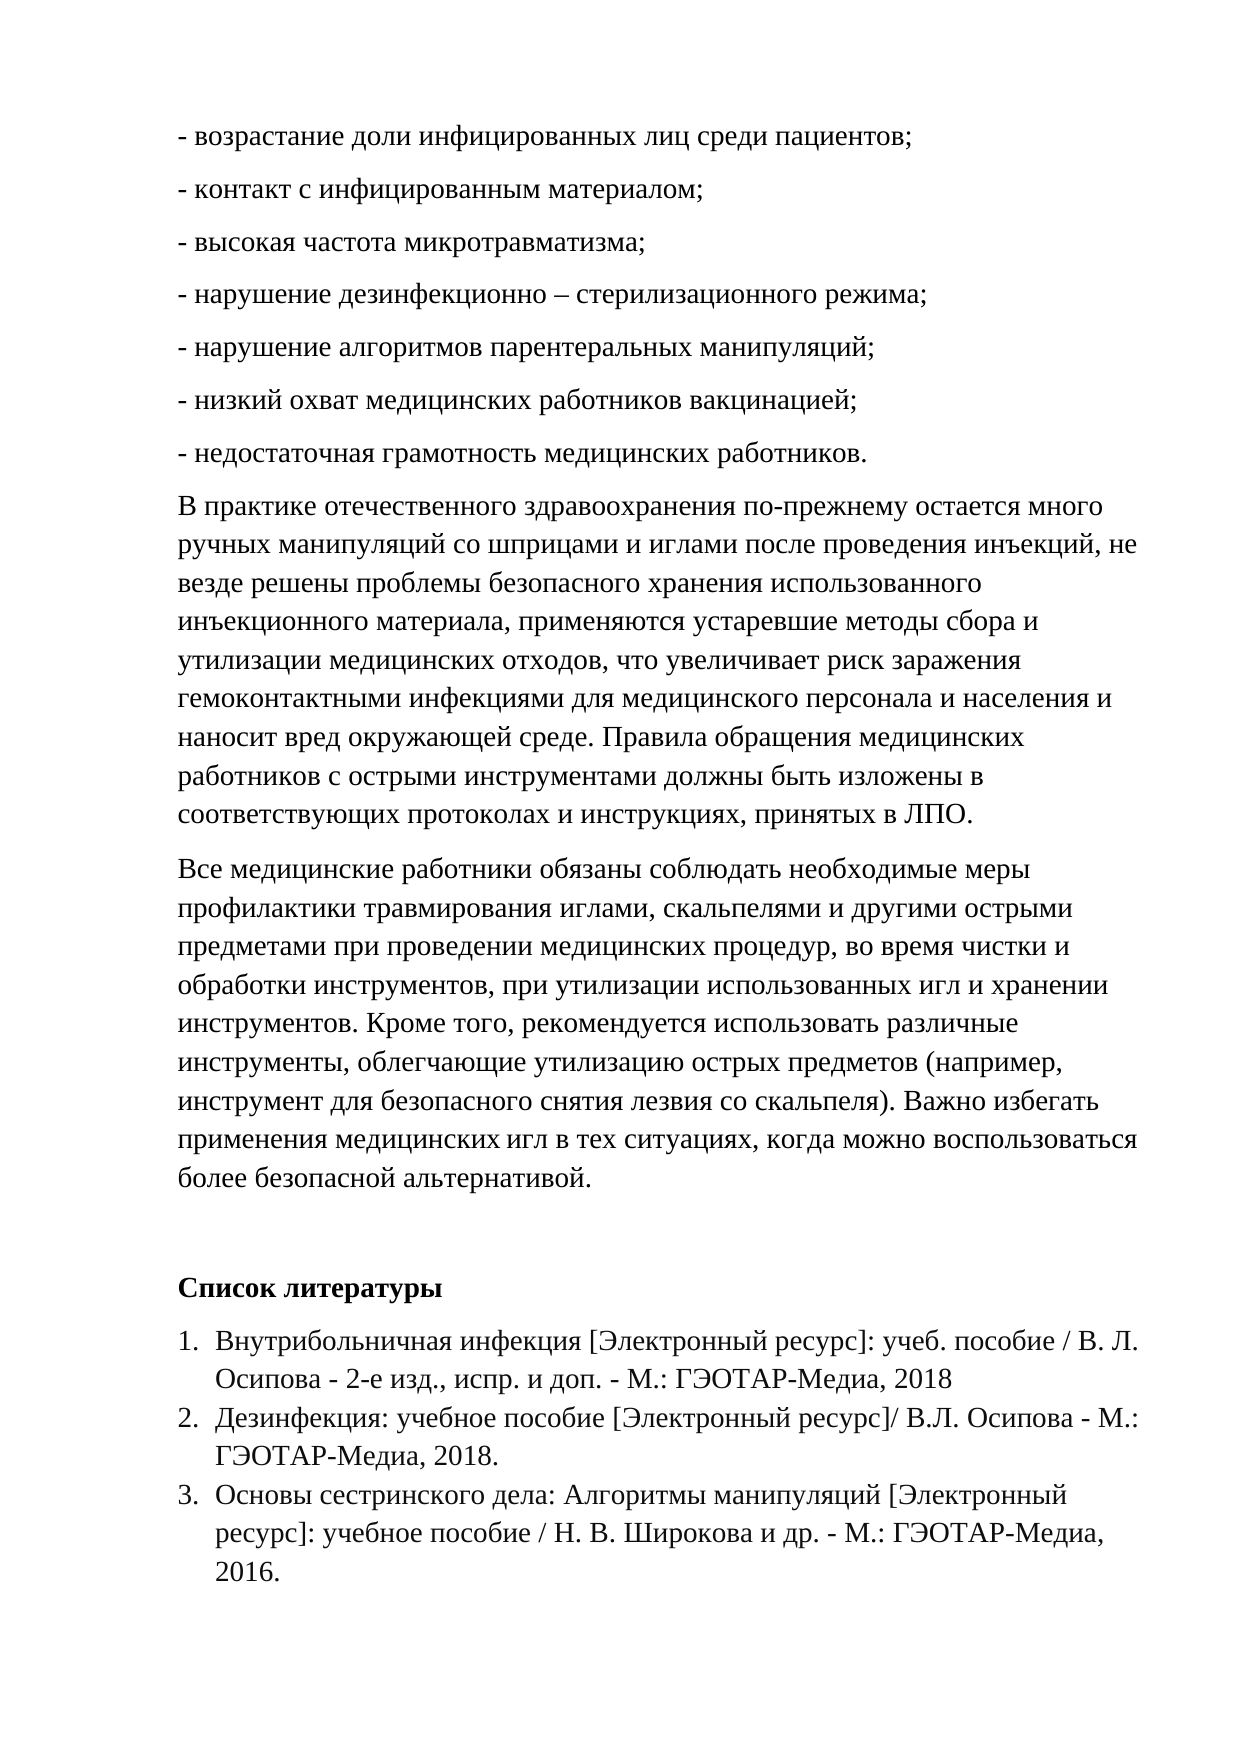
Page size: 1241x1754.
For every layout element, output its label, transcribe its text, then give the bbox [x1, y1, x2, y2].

text - нарушение алгоритмов парентеральных манипуляций; [177, 329, 1152, 363]
list Дезинфекция: учебное пособие [Электронный ресурс]/ В.Л. Осипова - М.: ГЭОТАР-Медиа, 2018. [177, 1400, 1152, 1472]
text - контакт с инфицированным материалом; [177, 171, 1152, 204]
text Все медицинские работники обязаны соблюдать необходимые меры профилактики травмирования иглами, скальпелями и другими острыми предметами при проведении медицинских процедур, во время чистки и обработки инструментов, при утилизации использованных игл и хранении инструментов. Кроме того, рекомендуется использовать различные инструменты, облегчающие утилизацию острых предметов (например, инструмент для безопасного снятия лезвия со скальпеля). Важно избегать применения медицинских игл в тех ситуациях, когда можно воспользоваться более безопасной альтернативой. [177, 851, 1152, 1193]
list Основы сестринского дела: Алгоритмы манипуляций [Электронный ресурс]: учебное пособие / Н. В. Широкова и др. - М.: ГЭОТАР-Медиа, 2016. [177, 1477, 1152, 1588]
text - недостаточная грамотность медицинских работников. [177, 435, 1152, 468]
text - возрастание доли инфицированных лиц среди пациентов; [177, 118, 1152, 152]
list Внутрибольничная инфекция [Электронный ресурс]: учеб. пособие / В. Л. Осипова - 2-е изд., испр. и доп. - М.: ГЭОТАР-Медиа, 2018 [177, 1323, 1152, 1395]
text - нарушение дезинфекционно – стерилизационного режима; [177, 277, 1152, 310]
text В практике отечественного здравоохранения по-прежнему остается много ручных манипуляций со шприцами и иглами после проведения инъекций, не везде решены проблемы безопасного хранения использованного инъекционного материала, применяются устаревшие методы сбора и утилизации медицинских отходов, что увеличивает риск заражения гемоконтактными инфекциями для медицинского персонала и населения и наносит вред окружающей среде. Правила обращения медицинских работников с острыми инструментами должны быть изложены в соответствующих протоколах и инструкциях, принятых в ЛПО. [177, 488, 1152, 830]
text - низкий охват медицинских работников вакцинацией; [177, 382, 1152, 416]
text - высокая частота микротравматизма; [177, 224, 1152, 257]
text Список литературы [177, 1270, 1152, 1304]
